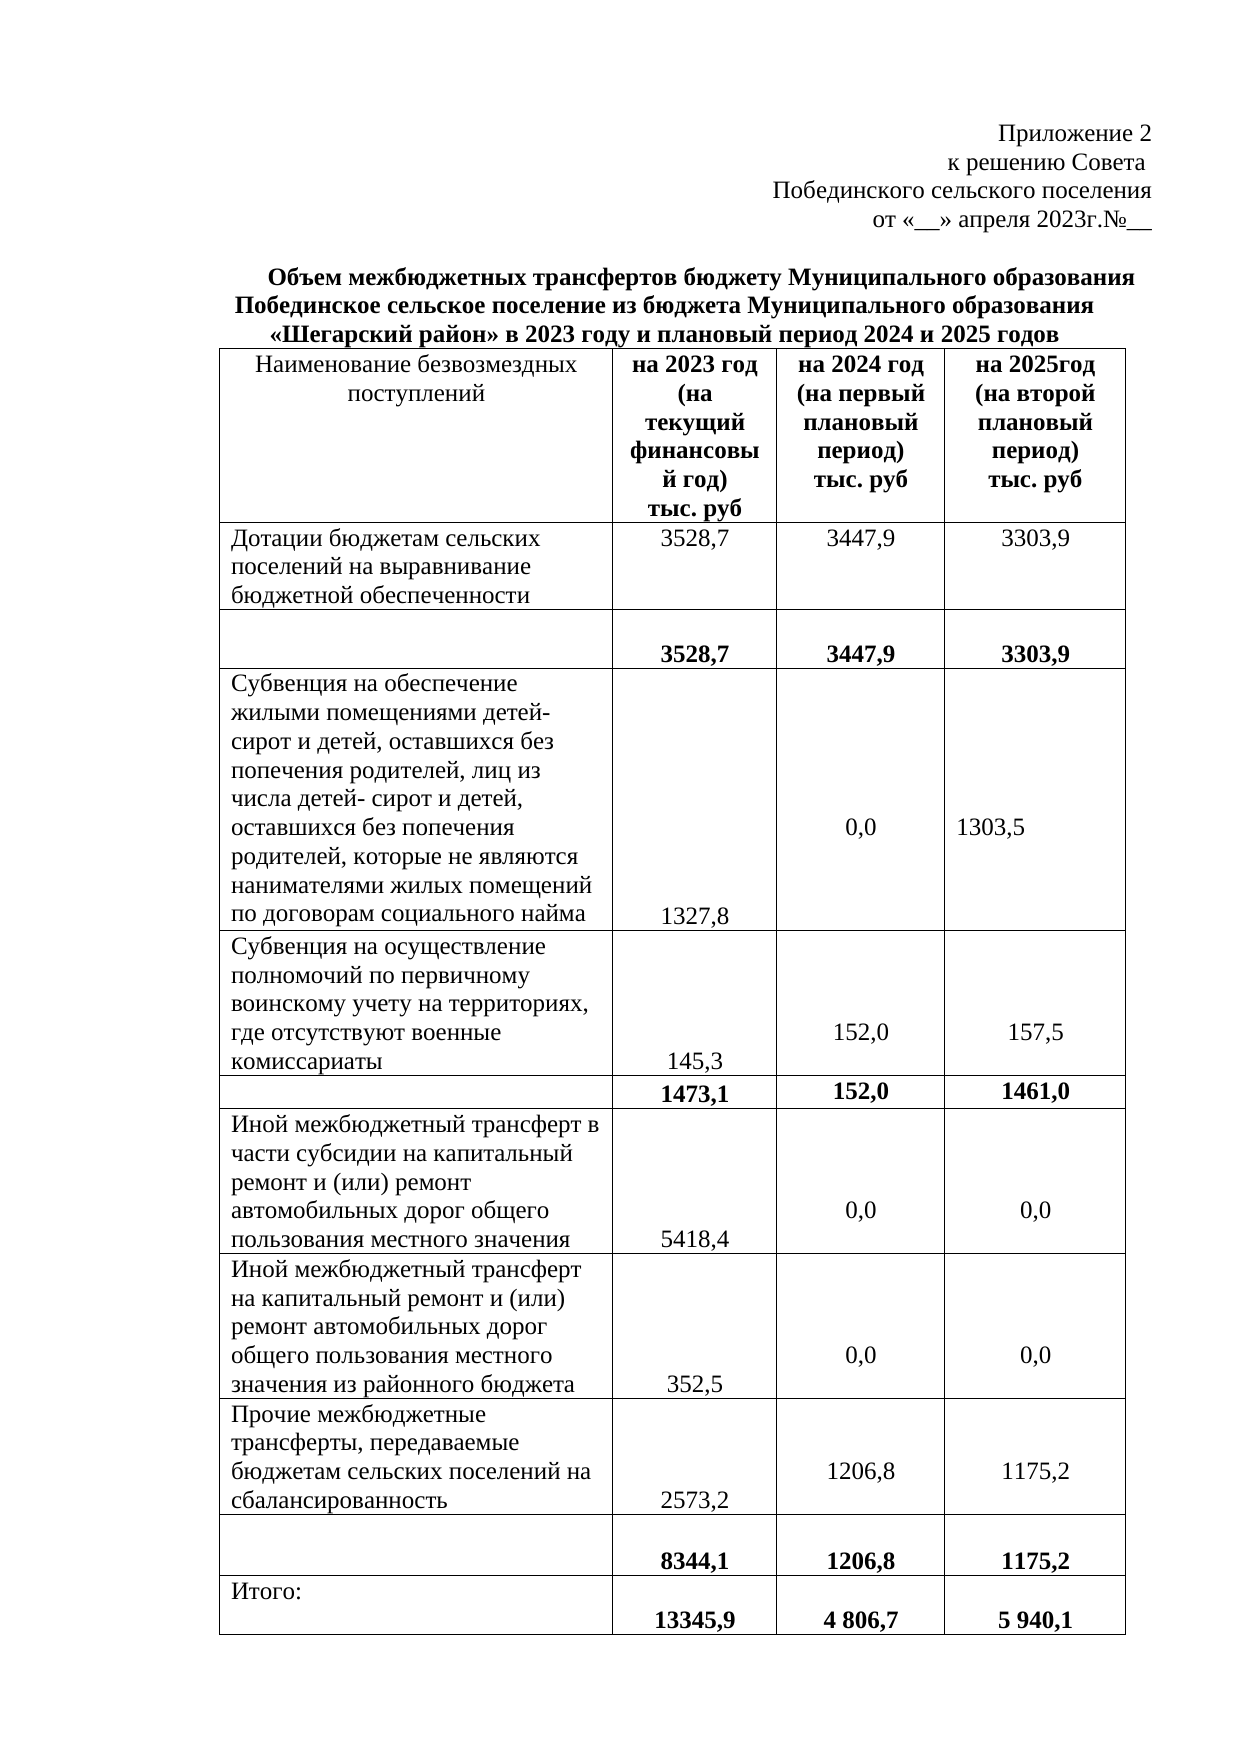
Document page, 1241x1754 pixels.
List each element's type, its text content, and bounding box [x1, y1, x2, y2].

table_cell 0,0 [945, 1109, 1125, 1253]
table_cell [220, 1076, 612, 1108]
text от «__» апреля 2023г.№__ [177, 204, 1152, 233]
table_cell 3447,9 [777, 610, 944, 667]
table_cell 1175,2 [945, 1515, 1125, 1575]
table_cell Субвенция на осуществление полномочий по первичному воинскому учету на территориях, где отсутствуют военные комиссариаты [220, 931, 612, 1075]
table_header на 2023 год (на текущий финансовый год) тыс. руб [613, 349, 776, 522]
table_cell 1206,8 [777, 1399, 944, 1514]
table_cell 3528,7 [613, 523, 776, 609]
text Приложение 2 [177, 118, 1152, 147]
table_cell 152,0 [777, 931, 944, 1075]
table_header на 2024 год (на первый плановый период) тыс. руб [777, 349, 944, 522]
table_cell 0,0 [777, 1254, 944, 1398]
table_cell 1175,2 [945, 1399, 1125, 1514]
table_cell Иной межбюджетный трансферт на капитальный ремонт и (или) ремонт автомобильных дорог общего пользования местного значения из районного бюджета [220, 1254, 612, 1398]
table_cell 1303,5 [945, 669, 1125, 930]
table_cell Субвенция на обеспечение жилыми помещениями детей-сирот и детей, оставшихся без попечения родителей, лиц из числа детей- сирот и детей, оставшихся без попечения родителей, которые не являются нанимателями жилых помещений по договорам социального найма [220, 669, 612, 930]
table_cell 5418,4 [613, 1109, 776, 1253]
table_cell Дотации бюджетам сельских поселений на выравнивание бюджетной обеспеченности [220, 523, 612, 609]
table_cell 1461,0 [945, 1076, 1125, 1108]
table_cell 1206,8 [777, 1515, 944, 1575]
table_cell 3528,7 [613, 610, 776, 667]
table_cell 2573,2 [613, 1399, 776, 1514]
table_cell 13345,9 [613, 1576, 776, 1633]
table_cell 145,3 [613, 931, 776, 1075]
table_cell 3303,9 [945, 523, 1125, 609]
text к решению Совета Побединского сельского поселения [177, 147, 1152, 204]
table_cell Иной межбюджетный трансферт в части субсидии на капитальный ремонт и (или) ремонт автомобильных дорог общего пользования местного значения [220, 1109, 612, 1253]
table_cell Прочие межбюджетные трансферты, передаваемые бюджетам сельских поселений на сбалансированность [220, 1399, 612, 1514]
table_cell 352,5 [613, 1254, 776, 1398]
table_cell 152,0 [777, 1076, 944, 1108]
table_cell 0,0 [945, 1254, 1125, 1398]
table_cell 3303,9 [945, 610, 1125, 667]
table_header на 2025год (на второй плановый период) тыс. руб [945, 349, 1125, 522]
table_cell 3447,9 [777, 523, 944, 609]
table_cell 0,0 [777, 669, 944, 930]
text Объем межбюджетных трансфертов бюджету Муниципального образования Побединское сельское поселение из бюджета Муниципального образования «Шегарский район» в 2023 году и плановый период 2024 и 2025 годов [177, 262, 1152, 348]
table_cell 4 806,7 [777, 1576, 944, 1633]
table_cell 157,5 [945, 931, 1125, 1075]
table_cell 1327,8 [613, 669, 776, 930]
table_cell [220, 1515, 612, 1575]
table_cell 1473,1 [613, 1076, 776, 1108]
table_cell [220, 610, 612, 667]
table_cell 0,0 [777, 1109, 944, 1253]
table_cell 8344,1 [613, 1515, 776, 1575]
table_cell 5 940,1 [945, 1576, 1125, 1633]
table_cell Итого: [220, 1576, 612, 1633]
table_header Наименование безвозмездных поступлений [220, 349, 612, 522]
